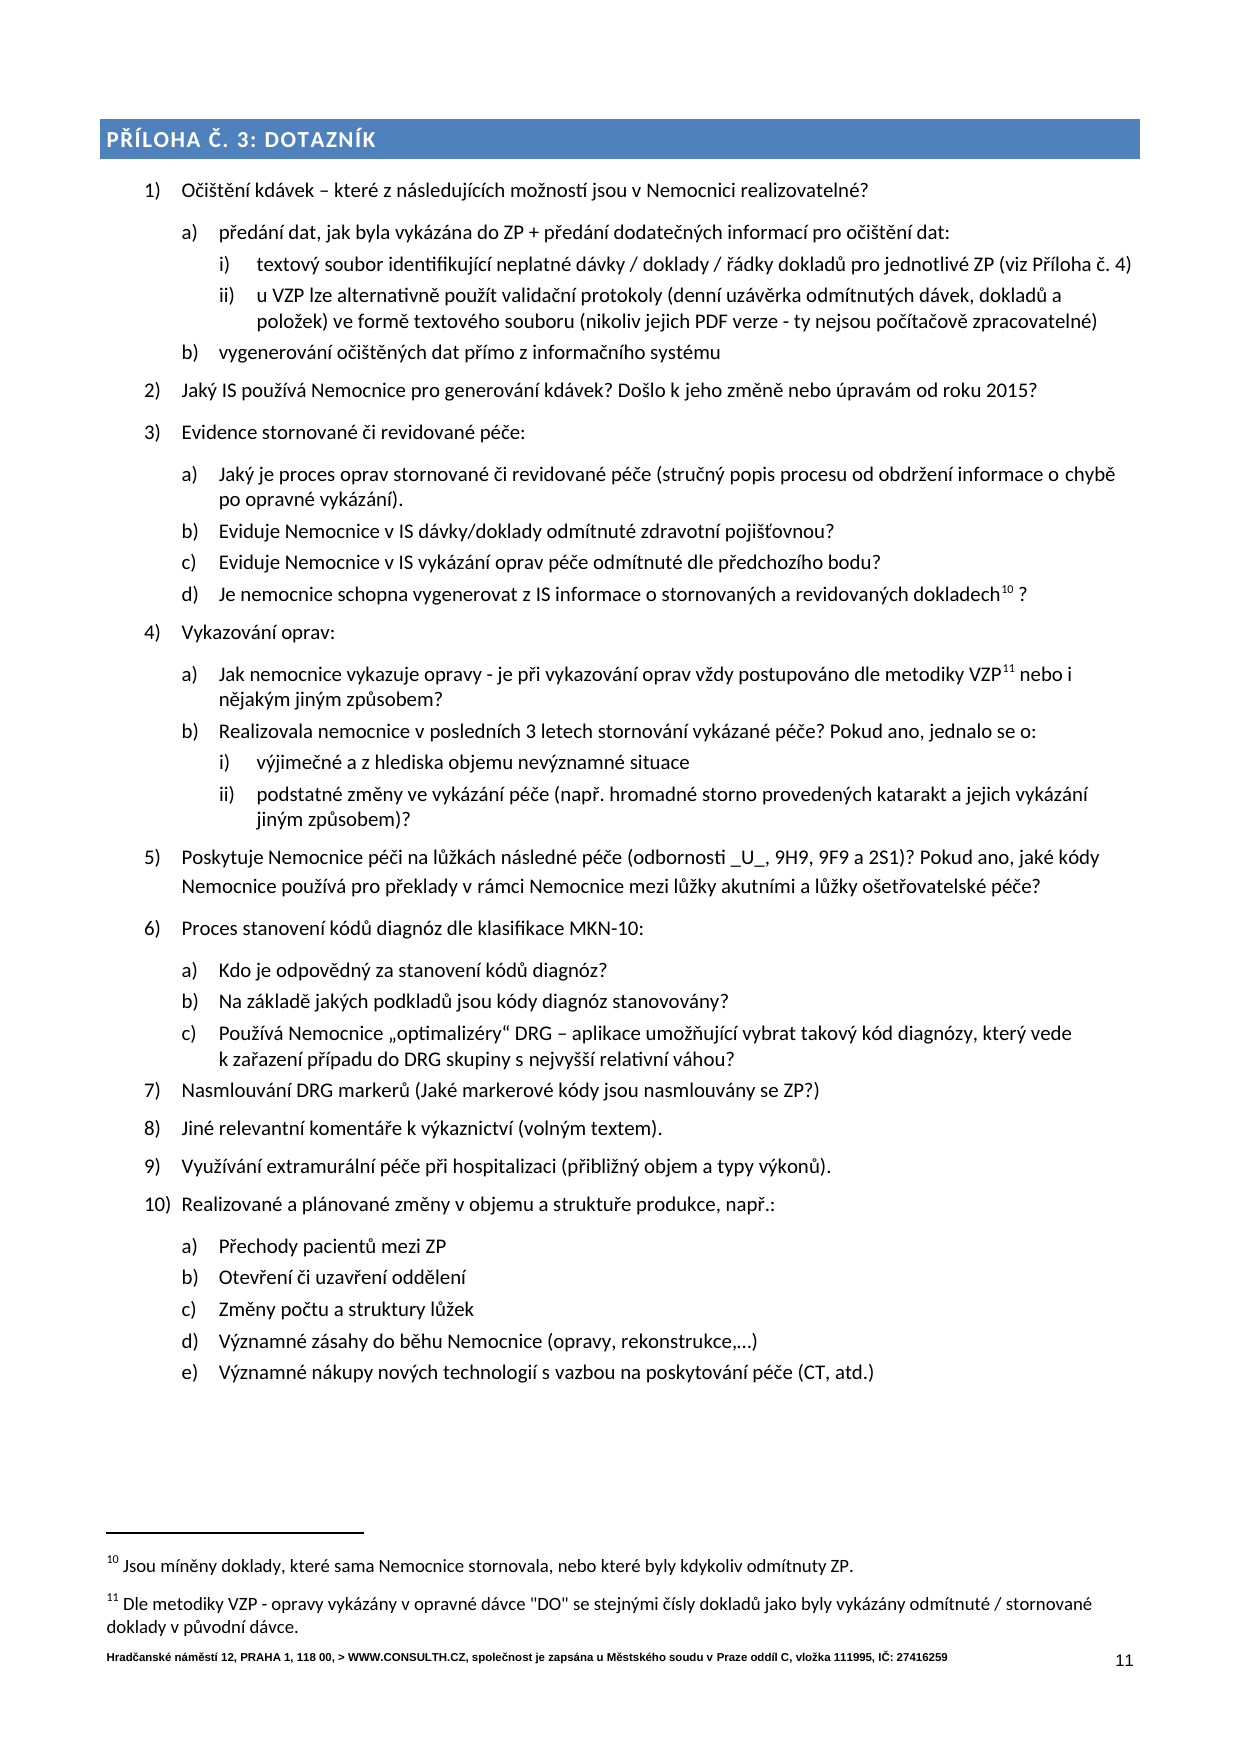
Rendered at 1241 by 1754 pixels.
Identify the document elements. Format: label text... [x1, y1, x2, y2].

list Přechody pacientů mezi ZP [181, 1233, 1134, 1258]
list Realizované a plánované změny v objemu a struktuře produkce, např.: [144, 1191, 1134, 1217]
list Eviduje Nemocnice v IS vykázání oprav péče odmítnuté dle předchozího bodu? [181, 549, 1134, 575]
list Jaký IS používá Nemocnice pro generování kdávek? Došlo k jeho změně nebo úpravám od roku 2015? [144, 377, 1134, 403]
list textový soubor identifikující neplatné dávky / doklady / řádky dokladů pro jednotlivé ZP (viz Příloha č. 4) [219, 251, 1134, 276]
subtitle Příloha č. 3: dotazník [106, 125, 1134, 153]
list Nasmlouvání DRG markerů (Jaké markerové kódy jsou nasmlouvány se ZP?) [144, 1077, 1134, 1103]
list Na základě jakých podkladů jsou kódy diagnóz stanovovány? [181, 989, 1134, 1014]
list Je nemocnice schopna vygenerovat z IS informace o stornovaných a revidovaných dokladech ? [181, 581, 1134, 607]
list Jak nemocnice vykazuje opravy - je při vykazování oprav vždy postupováno dle metodiky VZP nebo i nějakým jiným způsobem? [181, 661, 1134, 712]
list předání dat, jak byla vykázána do ZP + předání dodatečných informací pro očištění dat: [181, 219, 1134, 244]
list Realizovala nemocnice v posledních 3 letech stornování vykázané péče? Pokud ano, jednalo se o: [181, 718, 1134, 743]
list Změny počtu a struktury lůžek [181, 1296, 1134, 1322]
list Kdo je odpovědný za stanovení kódů diagnóz? [181, 957, 1134, 982]
list Jiné relevantní komentáře k výkaznictví (volným textem). [144, 1115, 1134, 1141]
list Vykazování oprav: [144, 619, 1134, 644]
list podstatné změny ve vykázání péče (např. hromadné storno provedených katarakt a jejich vykázání jiným způsobem)? [219, 781, 1134, 832]
list výjimečné a z hlediska objemu nevýznamné situace [219, 749, 1134, 775]
list Proces stanovení kódů diagnóz dle klasifikace MKN-10: [144, 915, 1134, 941]
list Evidence stornované či revidované péče: [144, 419, 1134, 444]
list Jaký je proces oprav stornované či revidované péče (stručný popis procesu od obdržení informace o chybě po opravné vykázání). [181, 461, 1134, 512]
list Používá Nemocnice „optimalizéry“ DRG – aplikace umožňující vybrat takový kód diagnózy, který vede k zařazení případu do DRG skupiny s nejvyšší relativní váhou? [181, 1020, 1134, 1071]
list Využívání extramurální péče při hospitalizaci (přibližný objem a typy výkonů). [144, 1153, 1134, 1179]
list u VZP lze alternativně použít validační protokoly (denní uzávěrka odmítnutých dávek, dokladů a položek) ve formě textového souboru (nikoliv jejich PDF verze - ty nejsou počítačově zpracovatelné) [219, 282, 1134, 333]
list Významné nákupy nových technologií s vazbou na poskytování péče (CT, atd.) [181, 1359, 1134, 1385]
list Očištění kdávek – které z následujících možností jsou v Nemocnici realizovatelné? [144, 177, 1134, 203]
list Poskytuje Nemocnice péči na lůžkách následné péče (odbornosti _U_, 9H9, 9F9 a 2S1)? Pokud ano, jaké kódy Nemocnice používá pro překlady v rámci Nemocnice mezi lůžky akutními a lůžky ošetřovatelské péče? [144, 844, 1134, 899]
list Otevření či uzavření oddělení [181, 1264, 1134, 1290]
list Významné zásahy do běhu Nemocnice (opravy, rekonstrukce,…) [181, 1328, 1134, 1353]
list vygenerování očištěných dat přímo z informačního systému [181, 339, 1134, 365]
list Eviduje Nemocnice v IS dávky/doklady odmítnuté zdravotní pojišťovnou? [181, 518, 1134, 543]
